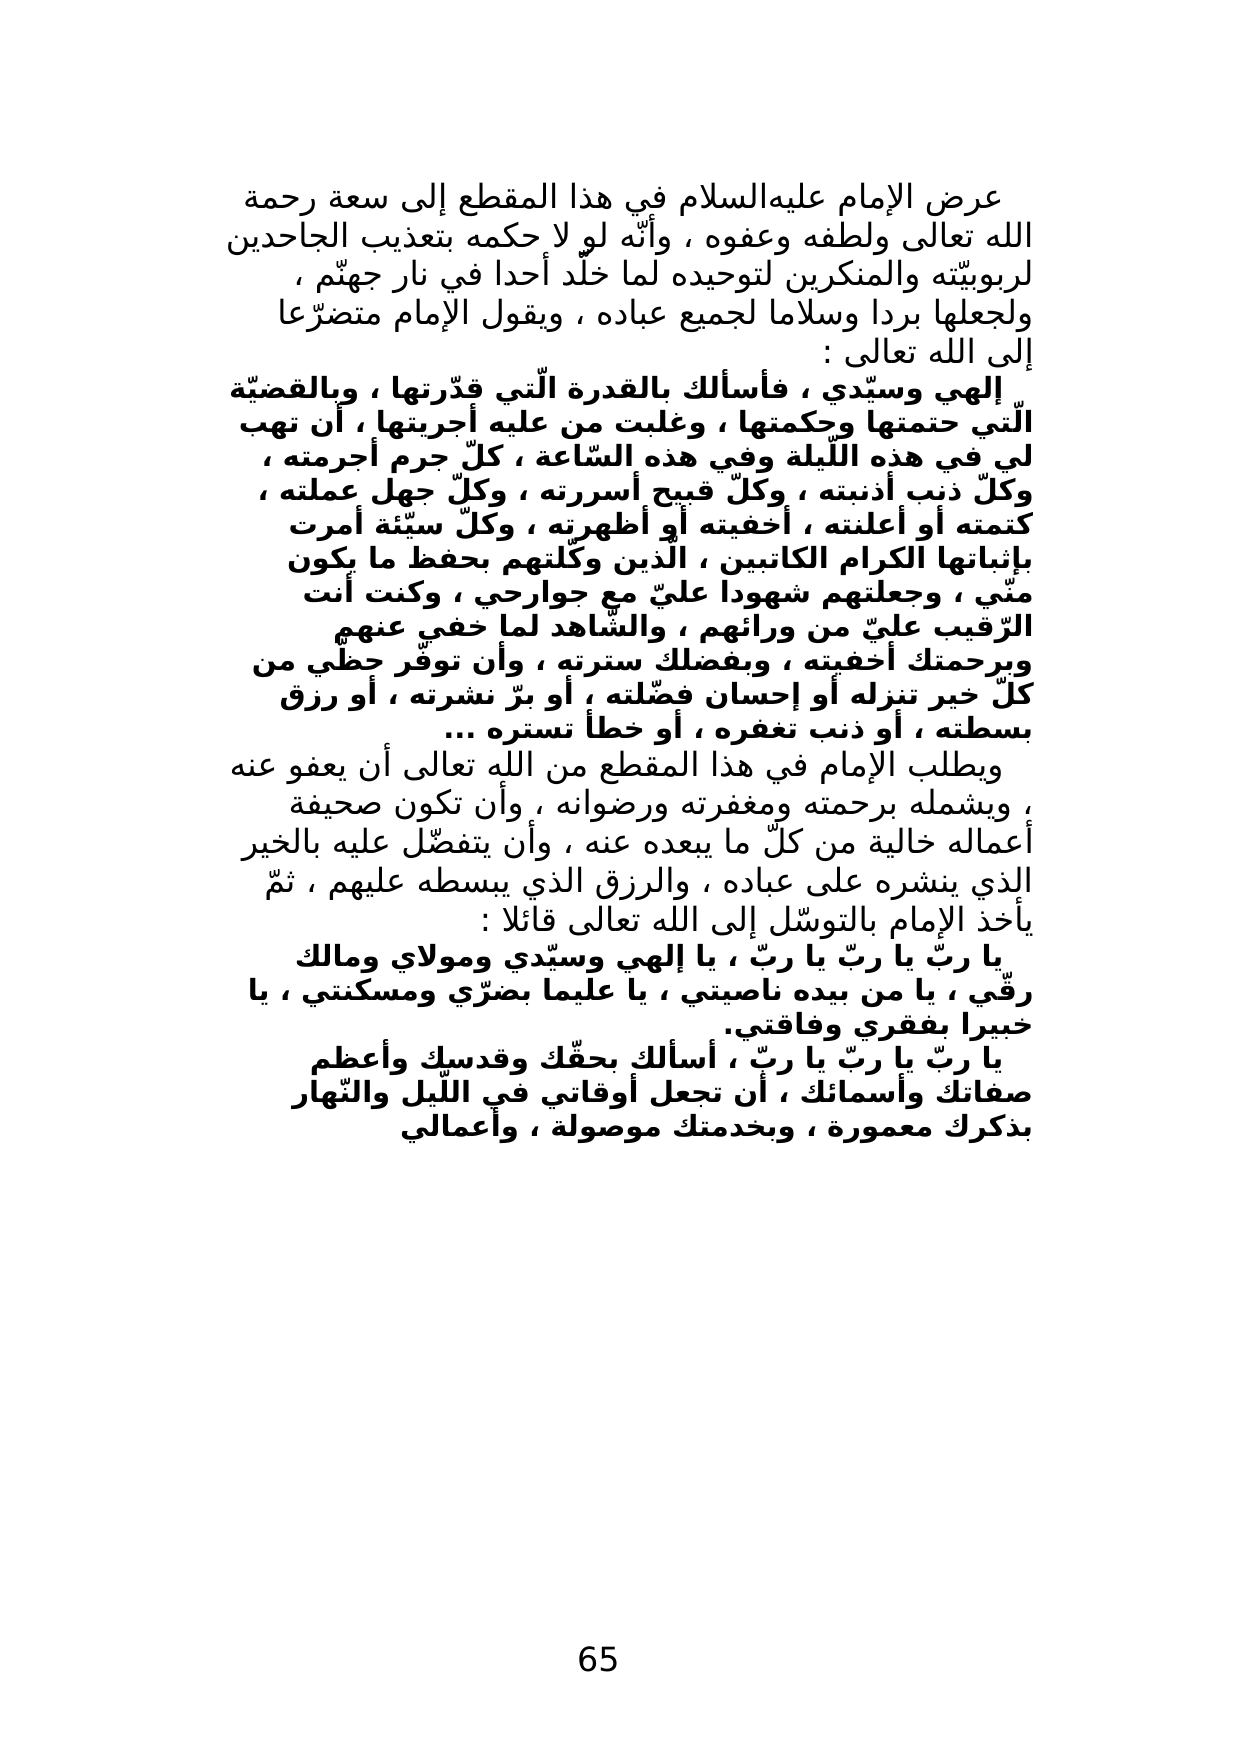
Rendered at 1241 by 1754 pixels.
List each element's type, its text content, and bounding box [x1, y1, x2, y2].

text إلهي وسيّدي ، فأسألك بالقدرة الّتي قدّرتها ، وبالقضيّة الّتي حتمتها وحكمتها ، وغلبت من عليه أجريتها ، أن تهب لي في هذه اللّيلة وفي هذه السّاعة ، كلّ جرم أجرمته ، وكلّ ذنب أذنبته ، وكلّ قبيح أسررته ، وكلّ جهل عملته ، كتمته أو أعلنته ، أخفيته أو أظهرته ، وكلّ سيّئة أمرت بإثباتها الكرام الكاتبين ، الّذين وكّلتهم بحفظ ما يكون منّي ، وجعلتهم شهودا عليّ مع جوارحي ، وكنت أنت الرّقيب عليّ من ورائهم ، والشّاهد لما خفي عنهم وبرحمتك أخفيته ، وبفضلك سترته ، وأن توفّر حظّي من كلّ خير تنزله أو إحسان فضّلته ، أو برّ نشرته ، أو رزق بسطته ، أو ذنب تغفره ، أو خطأ تستره ... [222, 371, 1033, 745]
text عرض الإمام عليه‌السلام في هذا المقطع إلى سعة رحمة الله تعالى ولطفه وعفوه ، وأنّه لو لا حكمه بتعذيب الجاحدين لربوبيّته والمنكرين لتوحيده لما خلّد أحدا في نار جهنّم ، ولجعلها بردا وسلاما لجميع عباده ، ويقول الإمام متضرّعا إلى الله تعالى : [222, 177, 1033, 371]
text ويطلب الإمام في هذا المقطع من الله تعالى أن يعفو عنه ، ويشمله برحمته ومغفرته ورضوانه ، وأن تكون صحيفة أعماله خالية من كلّ ما يبعده عنه ، وأن يتفضّل عليه بالخير الذي ينشره على عباده ، والرزق الذي يبسطه عليهم ، ثمّ يأخذ الإمام بالتوسّل إلى الله تعالى قائلا : [222, 745, 1033, 939]
text يا ربّ يا ربّ يا ربّ ، أسألك بحقّك وقدسك وأعظم صفاتك وأسمائك ، أن تجعل أوقاتي في اللّيل والنّهار بذكرك معمورة ، وبخدمتك موصولة ، وأعمالي [222, 1041, 1033, 1143]
text يا ربّ يا ربّ يا ربّ ، يا إلهي وسيّدي ومولاي ومالك رقّي ، يا من بيده ناصيتي ، يا عليما بضرّي ومسكنتي ، يا خبيرا بفقري وفاقتي. [222, 939, 1033, 1041]
